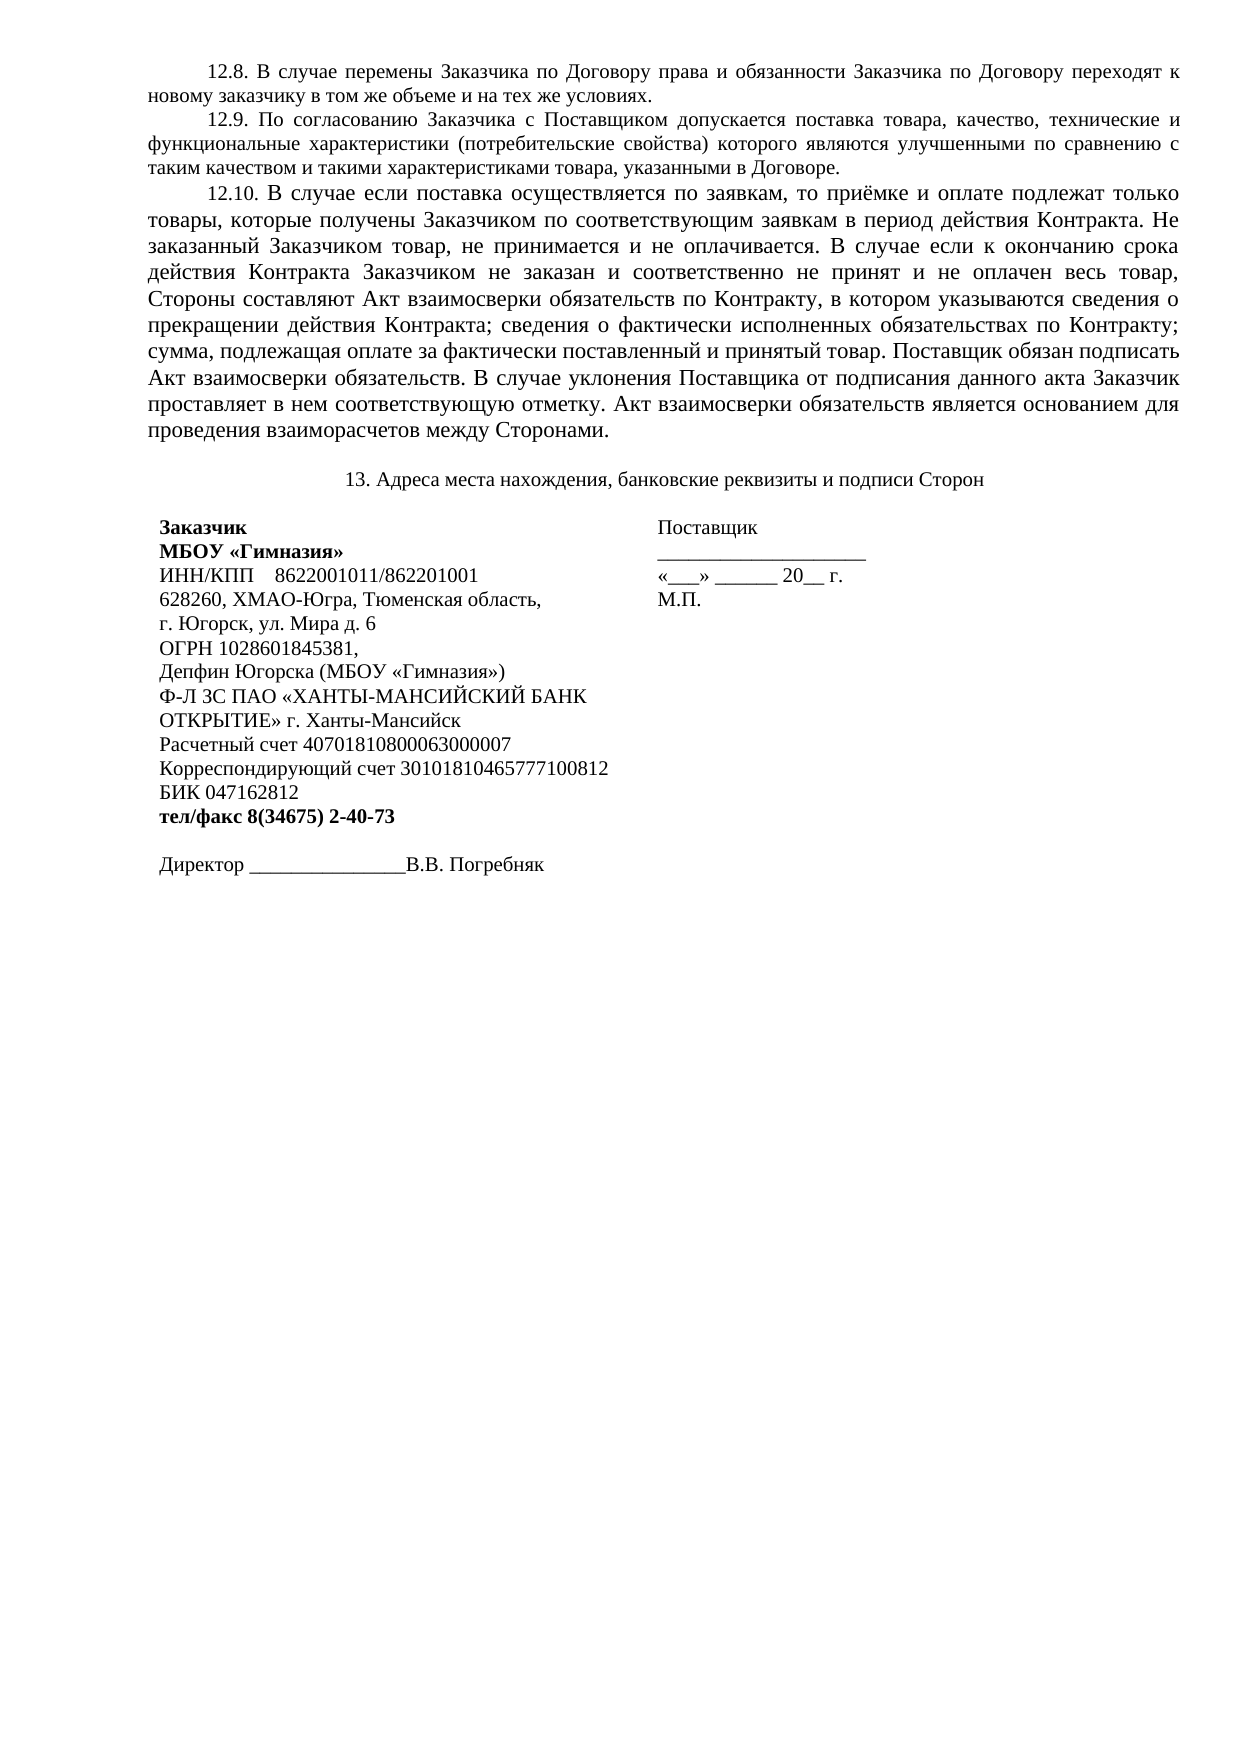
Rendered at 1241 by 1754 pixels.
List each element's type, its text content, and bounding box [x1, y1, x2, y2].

table_header Заказчик МБОУ «Гимназия» ИНН/КПП 8622001011/862201001 628260, ХМАО-Югра, Тюменская область, г. Югорск, ул. Мира д. 6 ОГРН 1028601845381, Депфин Югорска (МБОУ «Гимназия») Ф-Л ЗС ПАО «ХАНТЫ-МАНСИЙСКИЙ БАНК ОТКРЫТИЕ» г. Ханты-Мансийск Расчетный счет 40701810800063000007 Корреспондирующий счет 30101810465777100812 БИК 047162812 тел/факс 8(34675) 2-40-73 Директор _______________В.В. Погребняк [148, 515, 646, 928]
text 12.10. В случае если поставка осуществляется по заявкам, то приёмке и оплате подлежат только товары, которые получены Заказчиком по соответствующим заявкам в период действия Контракта. Не заказанный Заказчиком товар, не принимается и не оплачивается. В случае если к окончанию срока действия Контракта Заказчиком не заказан и соответственно не принят и не оплачен весь товар, Стороны составляют Акт взаимосверки обязательств по Контракту, в котором указываются сведения о прекращении действия Контракта; сведения о фактически исполненных обязательствах по Контракту; сумма, подлежащая оплате за фактически поставленный и принятый товар. Поставщик обязан подписать Акт взаимосверки обязательств. В случае уклонения Поставщика от подписания данного акта Заказчик проставляет в нем соответствующую отметку. Акт взаимосверки обязательств является основанием для проведения взаиморасчетов между Сторонами. [148, 179, 1181, 443]
text 13. Адреса места нахождения, банковские реквизиты и подписи Сторон [148, 467, 1181, 491]
text 12.9. По согласованию Заказчика с Поставщиком допускается поставка товара, качество, технические и функциональные характеристики (потребительские свойства) которого являются улучшенными по сравнению с таким качеством и такими характеристиками товара, указанными в Договоре. [148, 107, 1181, 179]
table_header Поставщик ____________________ «___» ______ 20__ г. М.П. [646, 515, 1145, 928]
text 12.8. В случае перемены Заказчика по Договору права и обязанности Заказчика по Договору переходят к новому заказчику в том же объеме и на тех же условиях. [148, 59, 1181, 107]
